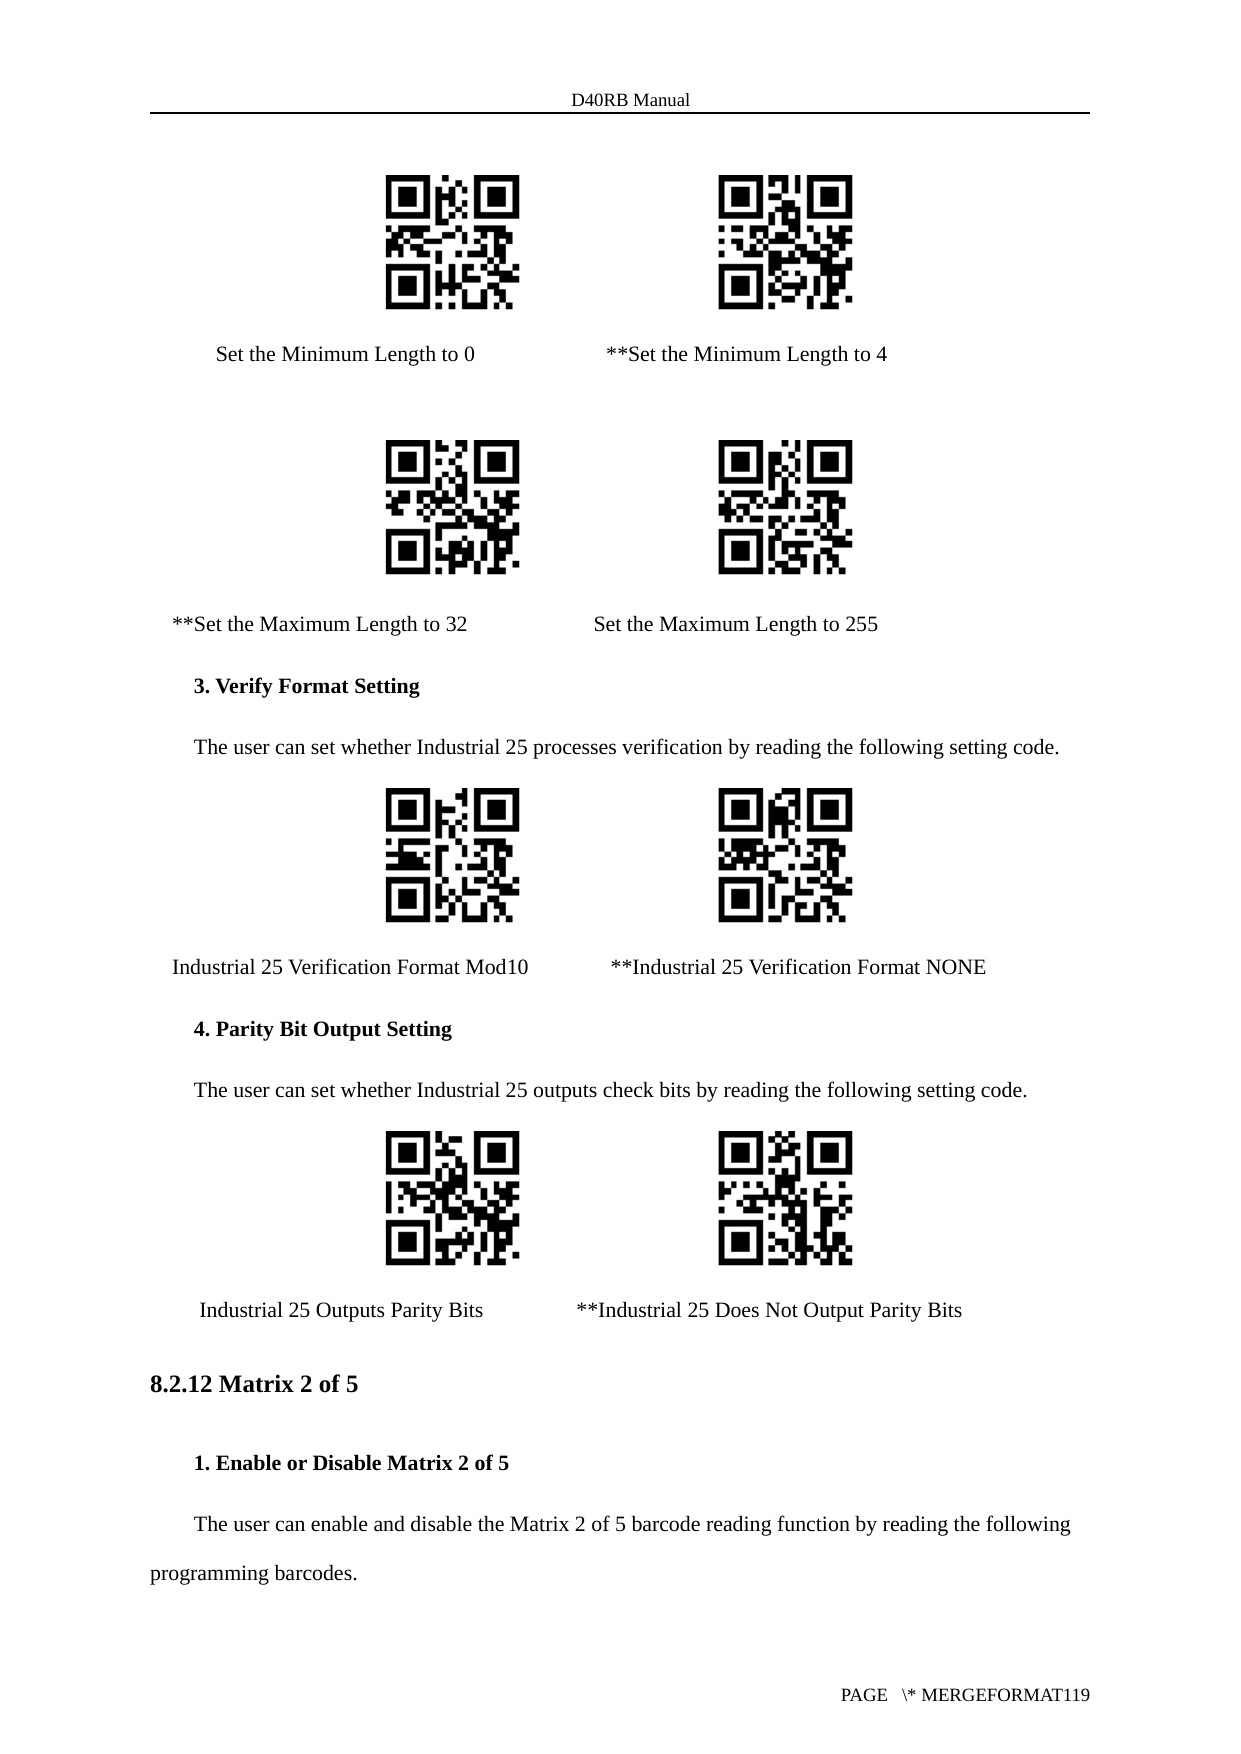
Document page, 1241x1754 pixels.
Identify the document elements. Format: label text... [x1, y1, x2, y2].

text Industrial 25 Verification Format Mod10 **Industrial 25 Verification Format NONE [150, 951, 1090, 983]
picture [385, 440, 522, 577]
text 4. Parity Bit Output Setting [194, 1012, 1090, 1044]
picture [385, 175, 522, 312]
picture [385, 788, 522, 925]
picture [718, 788, 855, 925]
picture [718, 1131, 855, 1268]
subtitle 8.2.12 Matrix 2 of 5 [150, 1368, 1090, 1400]
text Industrial 25 Outputs Parity Bits **Industrial 25 Does Not Output Parity Bits [150, 1293, 1090, 1326]
text **Set the Maximum Length to 32 Set the Maximum Length to 255 [150, 608, 1090, 640]
text Set the Minimum Length to 0 **Set the Minimum Length to 4 [150, 337, 1090, 369]
text The user can enable and disable the Matrix 2 of 5 barcode reading function by reading the following programming barcodes. [150, 1508, 1090, 1589]
picture [718, 440, 855, 577]
text 3. Verify Format Setting [194, 669, 1090, 701]
text The user can set whether Industrial 25 outputs check bits by reading the following setting code. [150, 1073, 1090, 1106]
text The user can set whether Industrial 25 processes verification by reading the following setting code. [150, 730, 1090, 763]
picture [718, 175, 855, 312]
text 1. Enable or Disable Matrix 2 of 5 [194, 1446, 1090, 1479]
picture [385, 1131, 522, 1268]
